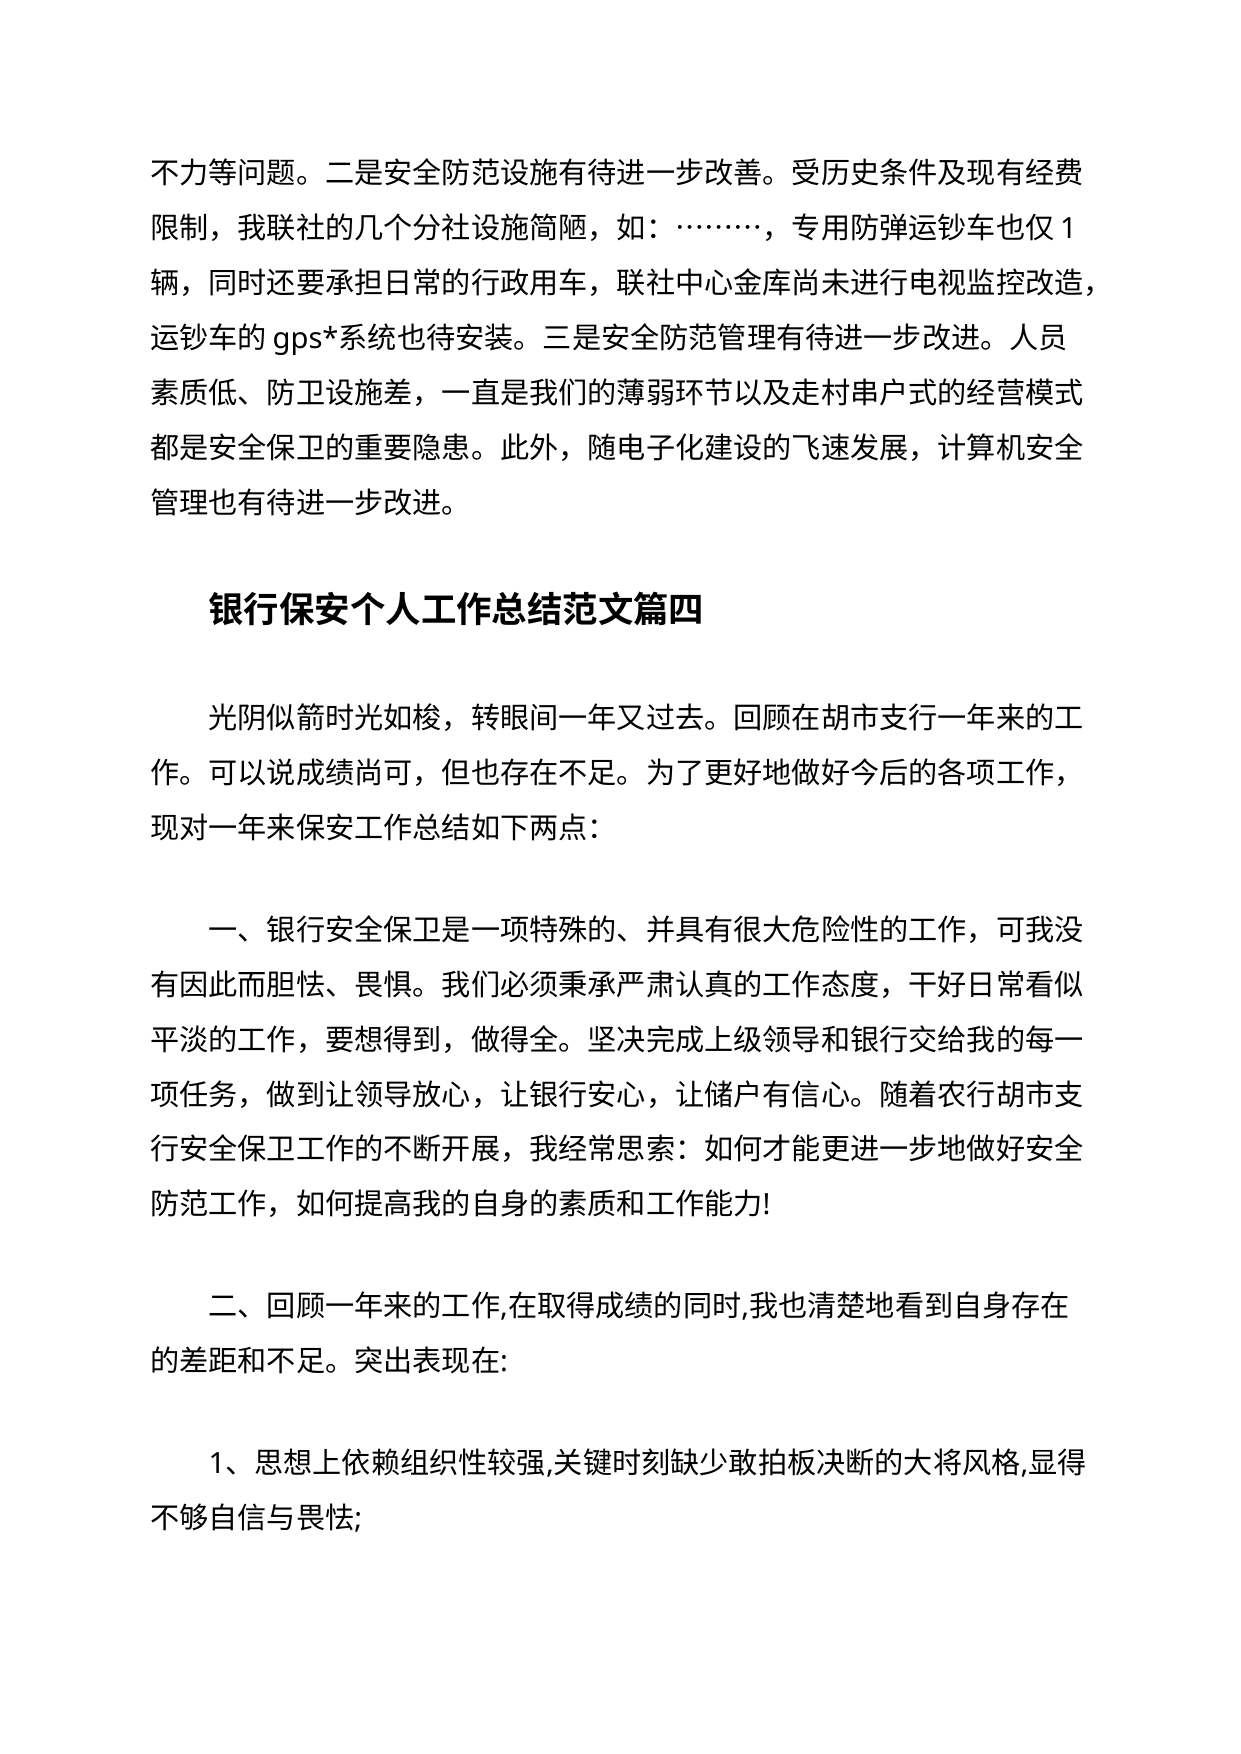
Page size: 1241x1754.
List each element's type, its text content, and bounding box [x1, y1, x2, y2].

text 二、回顾一年来的工作,在取得成绩的同时,我也清楚地看到自身存在的差距和不足。突出表现在: [150, 1283, 1090, 1380]
text 光阴似箭时光如梭，转眼间一年又过去。回顾在胡市支行一年来的工作。可以说成绩尚可，但也存在不足。为了更好地做好今后的各项工作，现对一年来保安工作总结如下两点： [150, 695, 1090, 847]
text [150, 150, 1090, 522]
text 银行保安个人工作总结范文篇四 [150, 581, 1090, 633]
text 一、银行安全保卫是一项特殊的、并具有很大危险性的工作，可我没有因此而胆怯、畏惧。我们必须秉承严肃认真的工作态度，干好日常看似平淡的工作，要想得到，做得全。坚决完成上级领导和银行交给我的每一项任务，做到让领导放心，让银行安心，让储户有信心。随着农行胡市支行安全保卫工作的不断开展，我经常思索：如何才能更进一步地做好安全防范工作，如何提高我的自身的素质和工作能力! [150, 906, 1090, 1223]
text 1、思想上依赖组织性较强,关键时刻缺少敢拍板决断的大将风格,显得不够自信与畏怯; [150, 1440, 1090, 1537]
